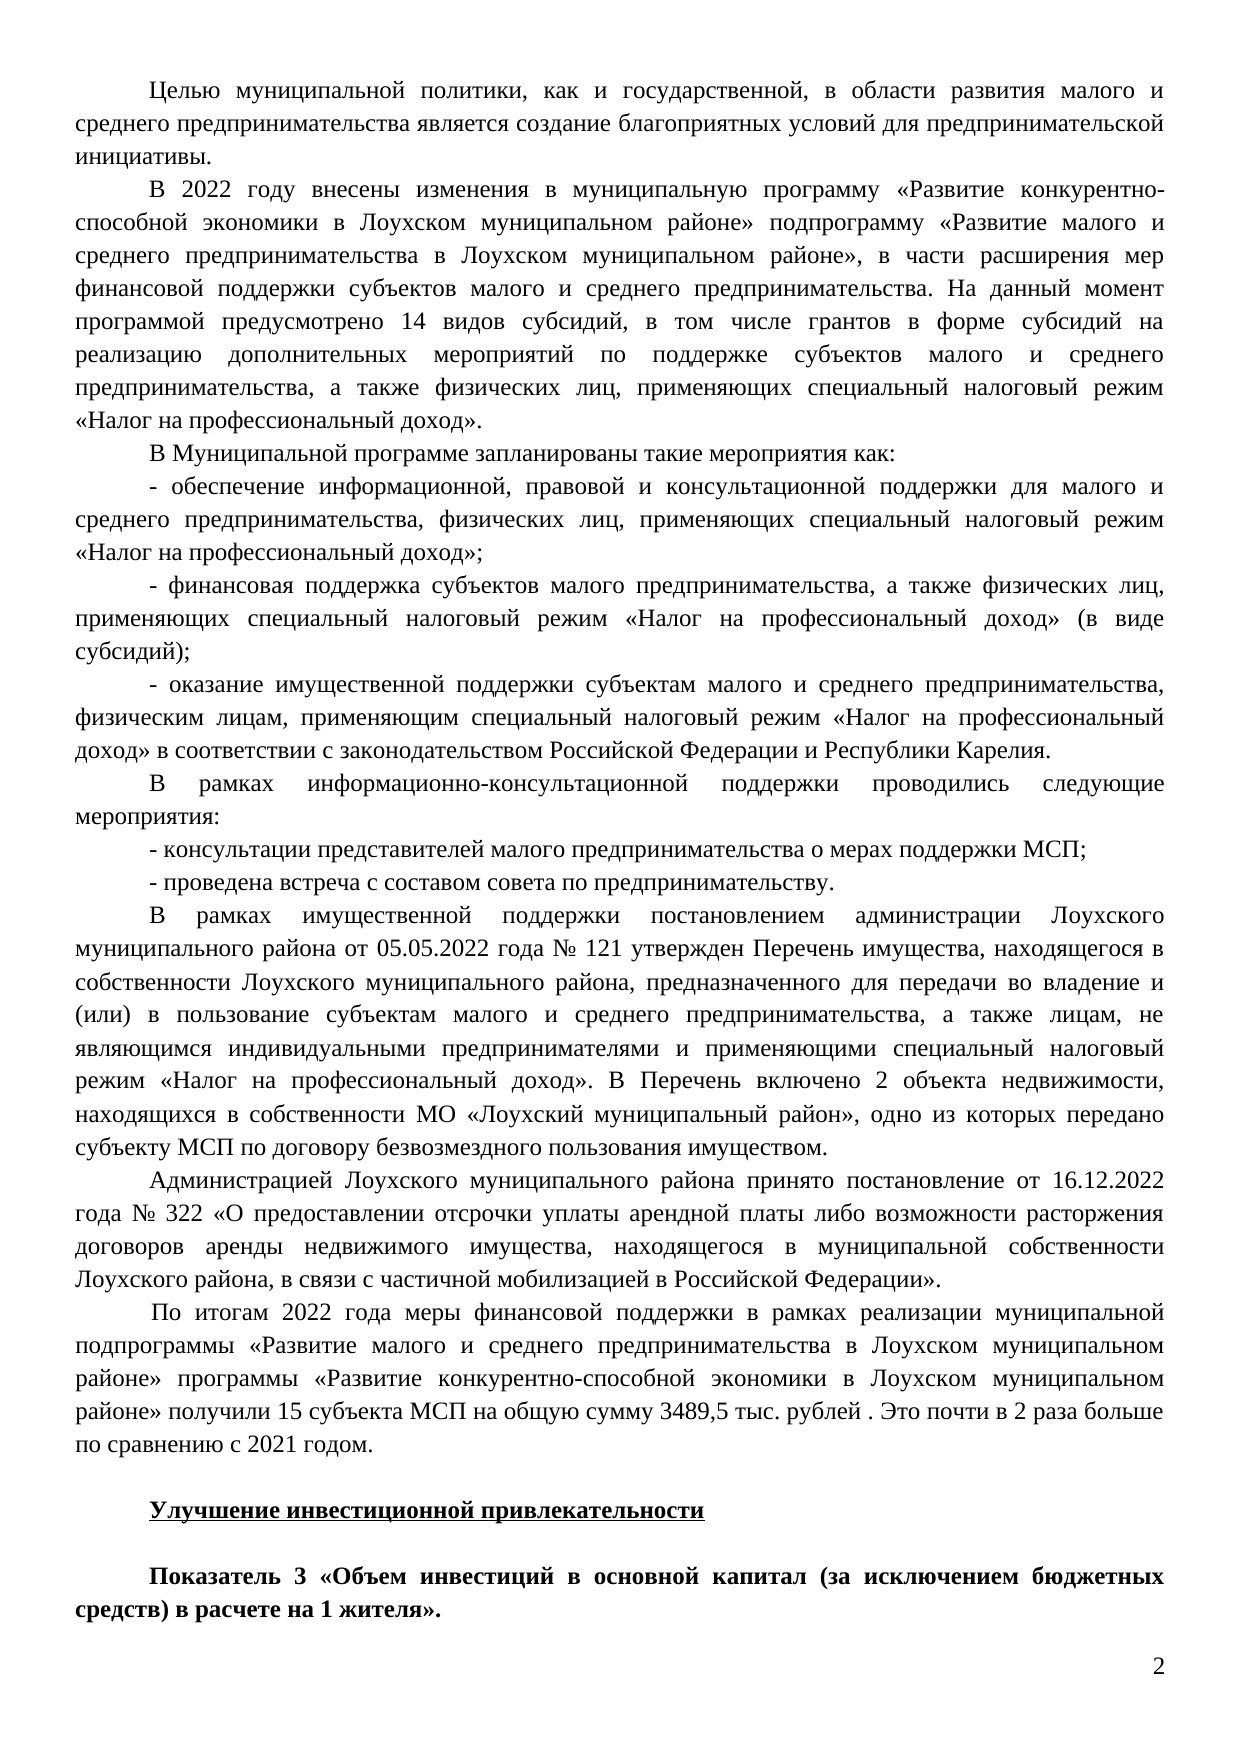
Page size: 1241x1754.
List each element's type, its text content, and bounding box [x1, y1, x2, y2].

text В рамках информационно-консультационной поддержки проводились следующие мероприятия: [75, 768, 1165, 830]
text - обеспечение информационной, правовой и консультационной поддержки для малого и среднего предпринимательства, физических лиц, применяющих специальный налоговый режим «Налог на профессиональный доход»; [75, 471, 1165, 566]
text - консультации представителей малого предпринимательства о мерах поддержки МСП; [75, 834, 1165, 863]
text По итогам 2022 года меры финансовой поддержки в рамках реализации муниципальной подпрограммы «Развитие малого и среднего предпринимательства в Лоухском муниципальном районе» программы «Развитие конкурентно-способной экономики в Лоухском муниципальном районе» получили 15 субъекта МСП на общую сумму 3489,5 тыс. рублей . Это почти в 2 раза больше по сравнению с 2021 годом. [75, 1297, 1165, 1458]
text Улучшение инвестиционной привлекательности [75, 1495, 1165, 1524]
text - проведена встреча с составом совета по предпринимательству. [75, 867, 1165, 896]
text Администрацией Лоухского муниципального района принято постановление от 16.12.2022 года № 322 «О предоставлении отсрочки уплаты арендной платы либо возможности расторжения договоров аренды недвижимого имущества, находящегося в муниципальной собственности Лоухского района, в связи с частичной мобилизацией в Российской Федерации». [75, 1165, 1165, 1292]
text В Муниципальной программе запланированы такие мероприятия как: [75, 438, 1165, 467]
text Целью муниципальной политики, как и государственной, в области развития малого и среднего предпринимательства является создание благоприятных условий для предпринимательской инициативы. [75, 75, 1165, 170]
text Показатель 3 «Объем инвестиций в основной капитал (за исключением бюджетных средств) в расчете на 1 жителя». [75, 1561, 1165, 1623]
text В рамках имущественной поддержки постановлением администрации Лоухского муниципального района от 05.05.2022 года № 121 утвержден Перечень имущества, находящегося в собственности Лоухского муниципального района, предназначенного для передачи во владение и (или) в пользование субъектам малого и среднего предпринимательства, а также лицам, не являющимся индивидуальными предпринимателями и применяющими специальный налоговый режим «Налог на профессиональный доход». В Перечень включено 2 объекта недвижимости, находящихся в собственности МО «Лоухский муниципальный район», одно из которых передано субъекту МСП по договору безвозмездного пользования имуществом. [75, 901, 1165, 1160]
text - оказание имущественной поддержки субъектам малого и среднего предпринимательства, физическим лицам, применяющим специальный налоговый режим «Налог на профессиональный доход» в соответствии с законодательством Российской Федерации и Республики Карелия. [75, 669, 1165, 764]
text - финансовая поддержка субъектов малого предпринимательства, а также физических лиц, применяющих специальный налоговый режим «Налог на профессиональный доход» (в виде субсидий); [75, 570, 1165, 665]
text В 2022 году внесены изменения в муниципальную программу «Развитие конкурентно-способной экономики в Лоухском муниципальном районе» подпрограмму «Развитие малого и среднего предпринимательства в Лоухском муниципальном районе», в части расширения мер финансовой поддержки субъектов малого и среднего предпринимательства. На данный момент программой предусмотрено 14 видов субсидий, в том числе грантов в форме субсидий на реализацию дополнительных мероприятий по поддержке субъектов малого и среднего предпринимательства, а также физических лиц, применяющих специальный налоговый режим «Налог на профессиональный доход». [75, 174, 1165, 434]
